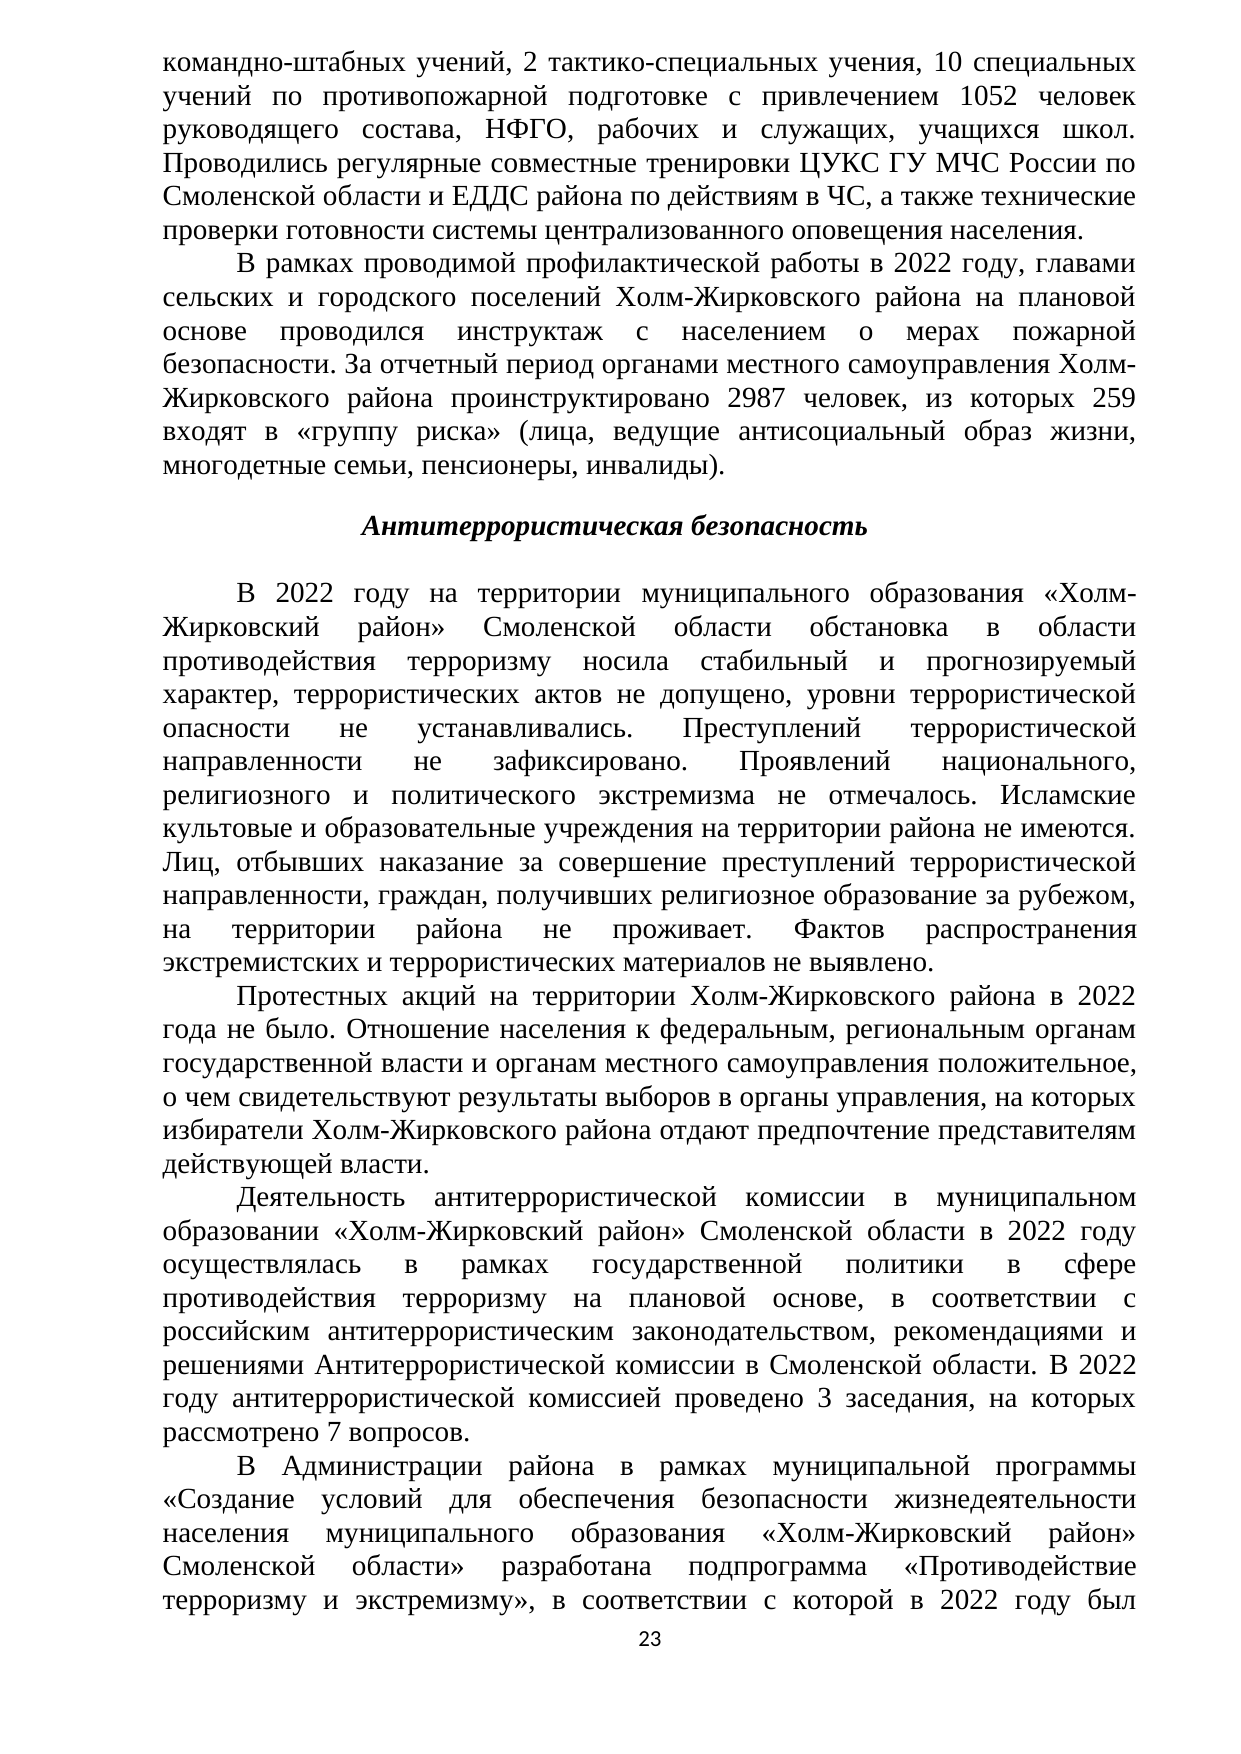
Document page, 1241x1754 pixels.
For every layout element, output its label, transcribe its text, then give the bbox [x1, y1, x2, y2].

text Антитеррористическая безопасность [162, 508, 1137, 542]
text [162, 44, 1137, 246]
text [162, 1448, 1137, 1615]
text В 2022 году на территории муниципального образования «Холм-Жирковский район» Смоленской области обстановка в области противодействия терроризму носила стабильный и прогнозируемый характер, террористических актов не допущено, уровни террористической опасности не устанавливались. Преступлений террористической направленности не зафиксировано. Проявлений национального, религиозного и политического экстремизма не отмечалось. Исламские культовые и образовательные учреждения на территории района не имеются. Лиц, отбывших наказание за совершение преступлений террористической направленности, граждан, получивших религиозное образование за рубежом, на территории района не проживает. Фактов распространения экстремистских и террористических материалов не выявлено. [162, 576, 1137, 978]
text Протестных акций на территории Холм-Жирковского района в 2022 года не было. Отношение населения к федеральным, региональным органам государственной власти и органам местного самоуправления положительное, о чем свидетельствуют результаты выборов в органы управления, на которых избиратели Холм-Жирковского района отдают предпочтение представителям действующей власти. [162, 978, 1137, 1179]
text Деятельность антитеррористической комиссии в муниципальном образовании «Холм-Жирковский район» Смоленской области в 2022 году осуществлялась в рамках государственной политики в сфере противодействия терроризму на плановой основе, в соответствии с российским антитеррористическим законодательством, рекомендациями и решениями Антитеррористической комиссии в Смоленской области. В 2022 году антитеррористической комиссией проведено 3 заседания, на которых рассмотрено 7 вопросов. [162, 1179, 1137, 1448]
text В рамках проводимой профилактической работы в 2022 году, главами сельских и городского поселений Холм-Жирковского района на плановой основе проводился инструктаж с населением о мерах пожарной безопасности. За отчетный период органами местного самоуправления Холм-Жирковского района проинструктировано 2987 человек, из которых 259 входят в «группу риска» (лица, ведущие антисоциальный образ жизни, многодетные семьи, пенсионеры, инвалиды). [162, 246, 1137, 480]
